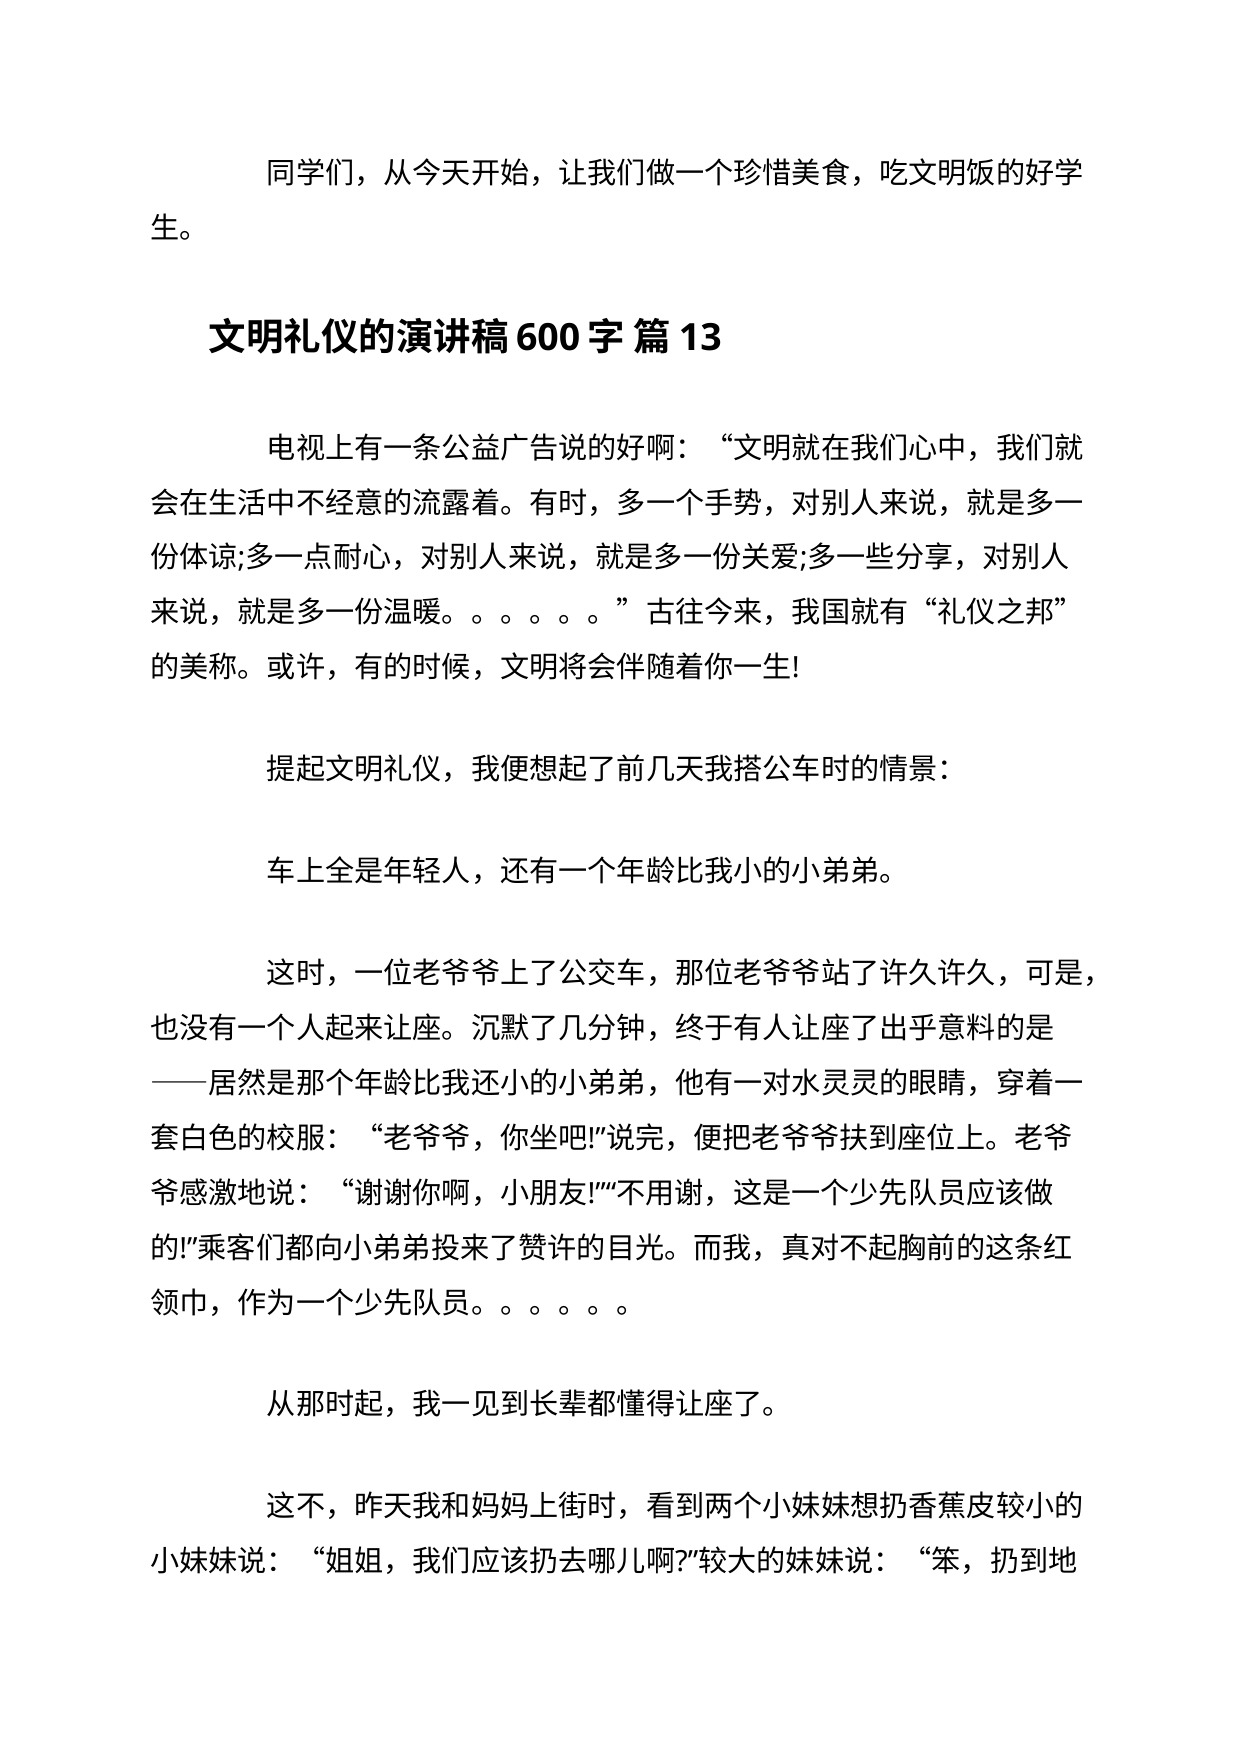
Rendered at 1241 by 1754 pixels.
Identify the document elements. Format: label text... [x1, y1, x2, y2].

text 从那时起，我一见到长辈都懂得让座了。 [150, 1381, 1090, 1423]
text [150, 1483, 1090, 1580]
text 提起文明礼仪，我便想起了前几天我搭公车时的情景： [150, 746, 1090, 788]
text 这时，一位老爷爷上了公交车，那位老爷爷站了许久许久，可是，也没有一个人起来让座。沉默了几分钟，终于有人让座了出乎意料的是——居然是那个年龄比我还小的小弟弟，他有一对水灵灵的眼睛，穿着一套白色的校服：“老爷爷，你坐吧!”说完，便把老爷爷扶到座位上。老爷爷感激地说：“谢谢你啊，小朋友!”“不用谢，这是一个少先队员应该做的!”乘客们都向小弟弟投来了赞许的目光。而我，真对不起胸前的这条红领巾，作为一个少先队员。。。。。。 [150, 949, 1090, 1321]
text 车上全是年轻人，还有一个年龄比我小的小弟弟。 [150, 848, 1090, 890]
text 电视上有一条公益广告说的好啊：“文明就在我们心中，我们就会在生活中不经意的流露着。有时，多一个手势，对别人来说，就是多一份体谅;多一点耐心，对别人来说，就是多一份关爱;多一些分享，对别人来说，就是多一份温暖。。。。。。”古往今来，我国就有“礼仪之邦”的美称。或许，有的时候，文明将会伴随着你一生! [150, 424, 1090, 686]
text 同学们，从今天开始，让我们做一个珍惜美食，吃文明饭的好学生。 [150, 150, 1090, 247]
text 文明礼仪的演讲稿600字 篇13 [150, 307, 1090, 361]
